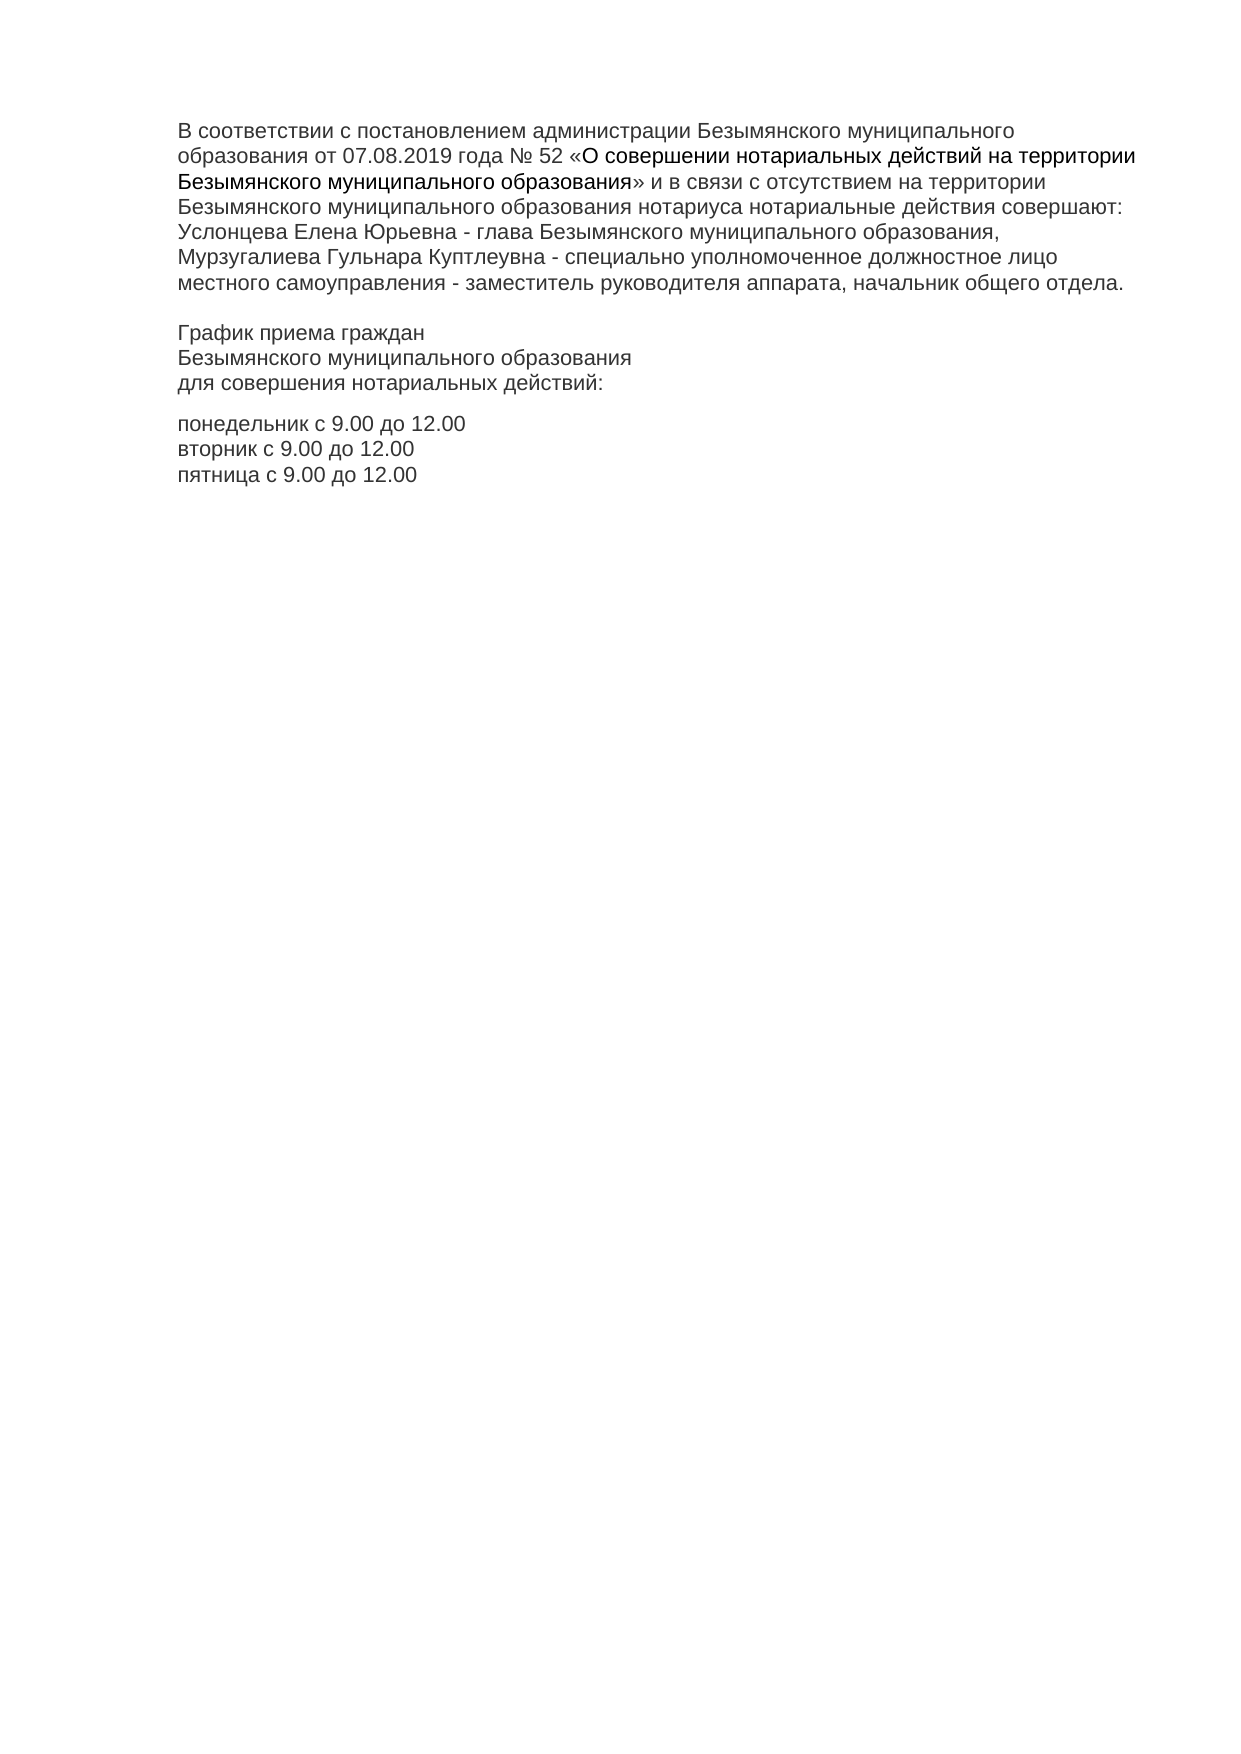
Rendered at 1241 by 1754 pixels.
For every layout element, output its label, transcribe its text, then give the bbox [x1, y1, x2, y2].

text В соответствии с постановлением администрации Безымянского муниципального образования от 07.08.2019 года № 52 «О совершении нотариальных действий на территории Безымянского муниципального образования» и в связи с отсутствием на территории Безымянского муниципального образования нотариуса нотариальные действия совершают: Услонцева Елена Юрьевна - глава Безымянского муниципального образования, Мурзугалиева Гульнара Куптлеувна - специально уполномоченное должностное лицо местного самоуправления - заместитель руководителя аппарата, начальник общего отдела. График приема граждан Безымянского муниципального образования для совершения нотариальных действий: [177, 118, 1152, 395]
text понедельник с 9.00 до 12.00 вторник с 9.00 до 12.00 пятница с 9.00 до 12.00 [177, 411, 1152, 487]
